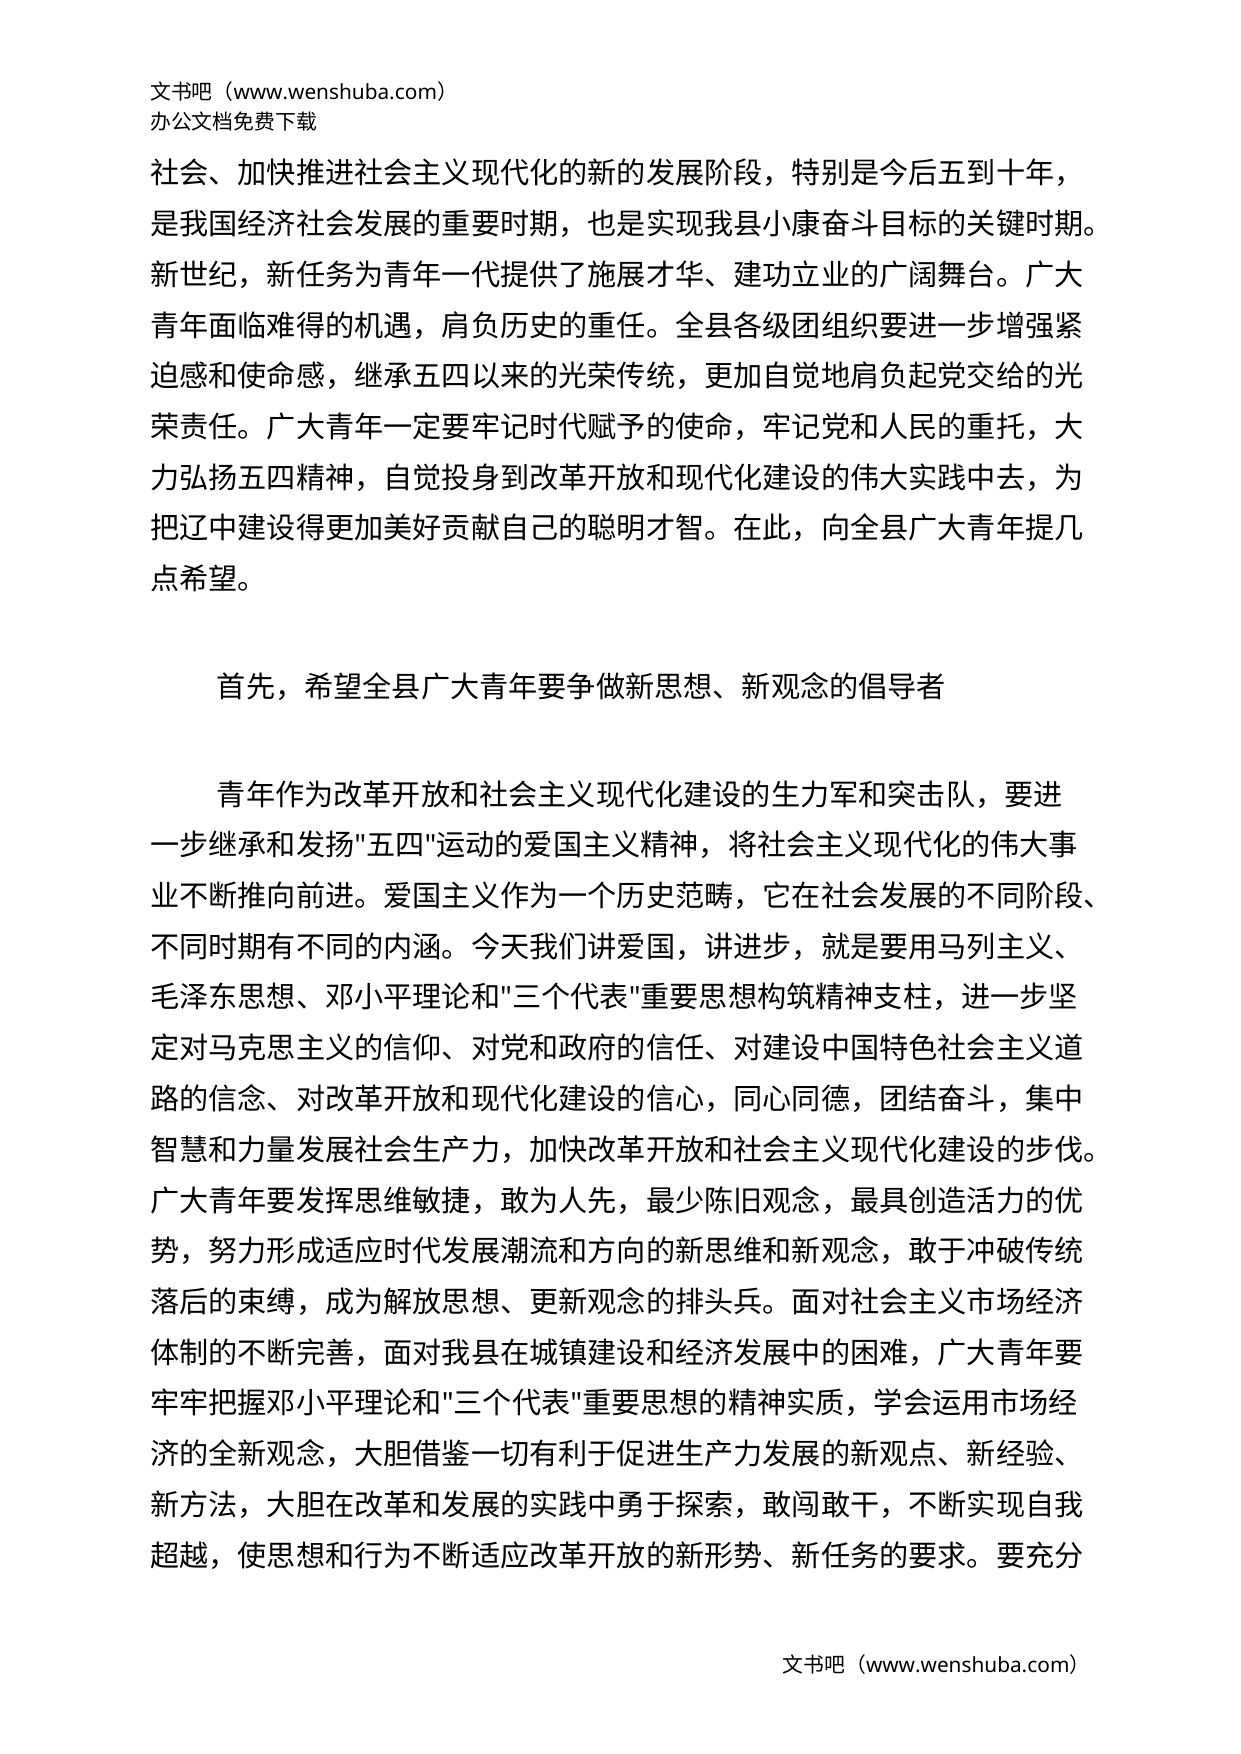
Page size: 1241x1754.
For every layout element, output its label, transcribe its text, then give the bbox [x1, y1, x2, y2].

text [150, 150, 1090, 598]
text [150, 771, 1090, 1574]
text 首先，希望全县广大青年要争做新思想、新观念的倡导者 [150, 663, 1090, 706]
